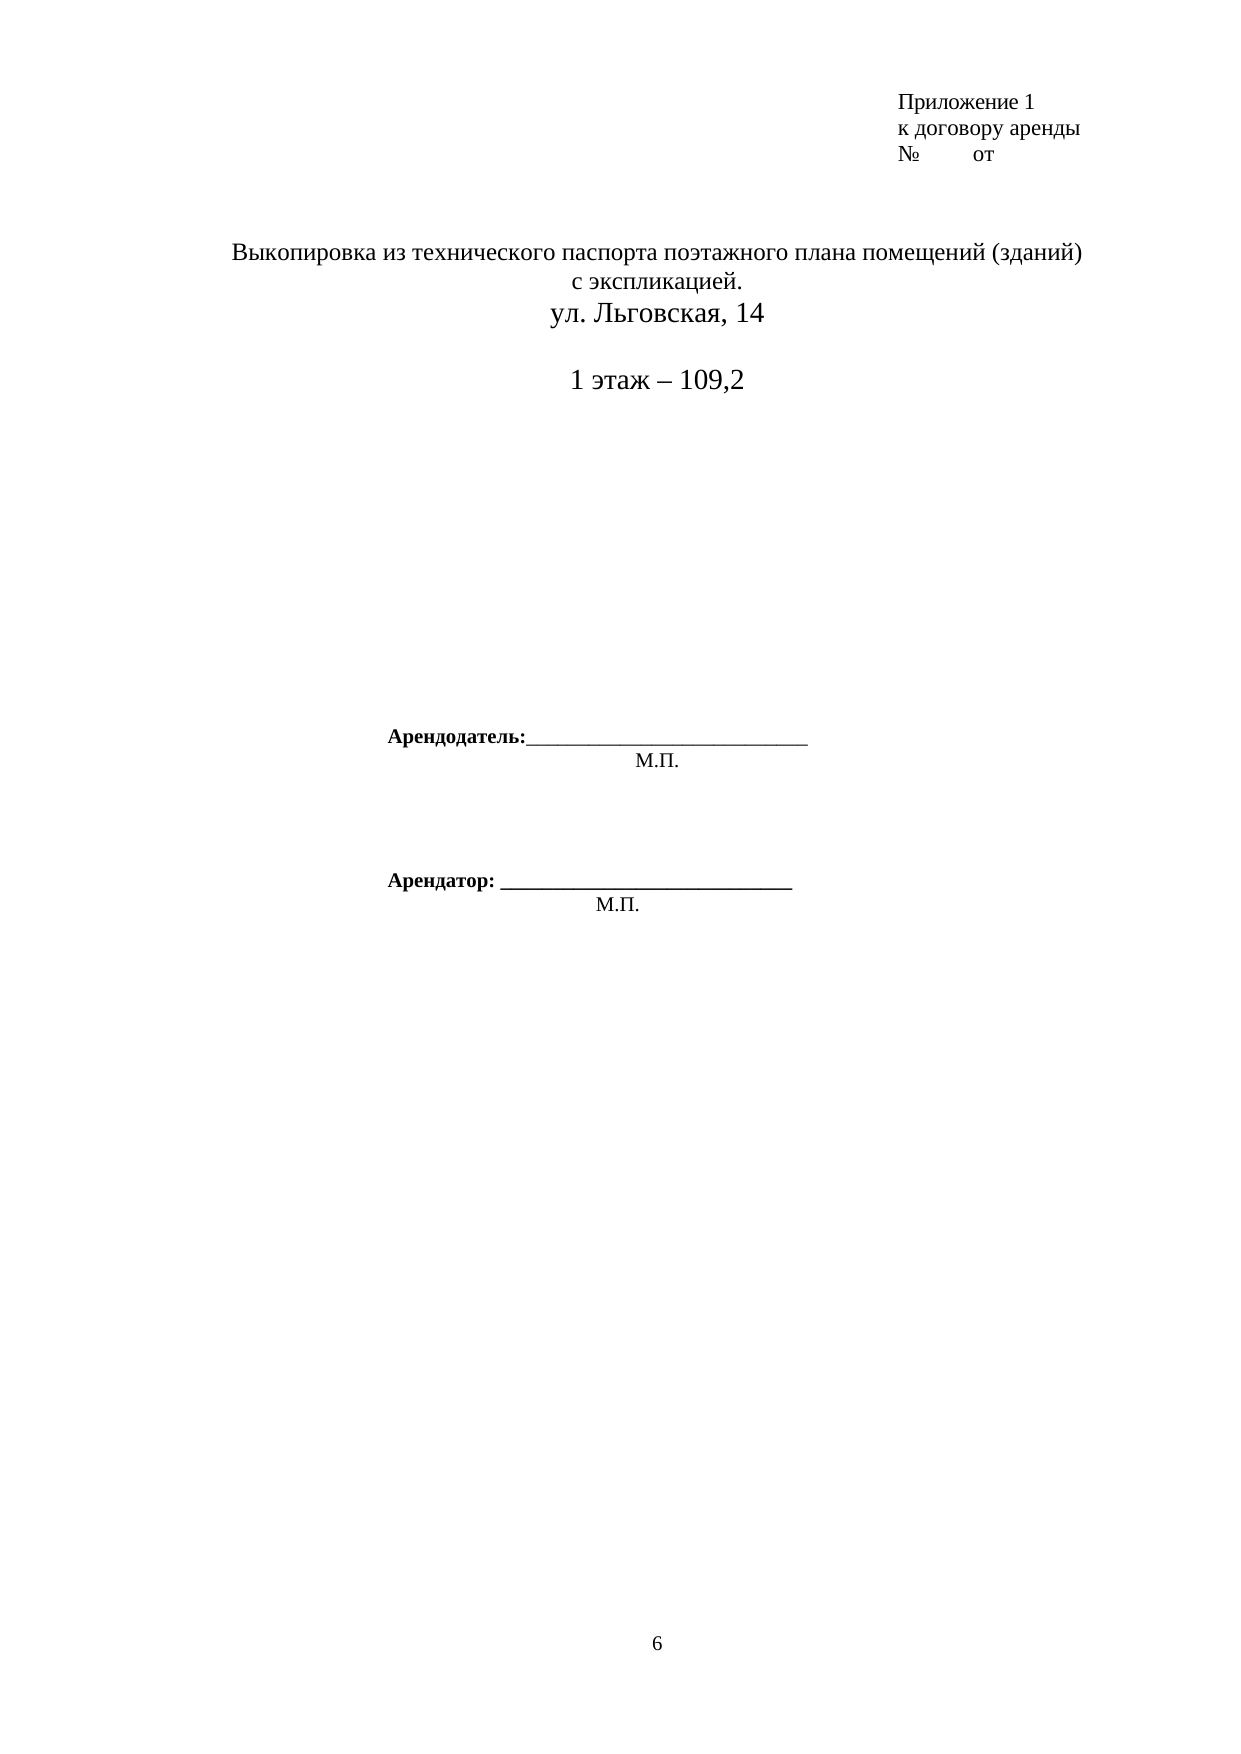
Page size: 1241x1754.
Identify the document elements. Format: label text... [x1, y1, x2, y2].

text ул. Льговская, 14 [148, 295, 1166, 328]
text Арендатор: ____________________________ [148, 868, 1166, 892]
text Арендодатель:___________________________ [148, 723, 1166, 748]
text 1 этаж – 109,2 [148, 362, 1166, 395]
text Приложение 1 [877, 88, 1166, 114]
text к договору аренды [877, 114, 1166, 141]
text № от [877, 141, 1166, 167]
text М.П. [148, 892, 1166, 916]
text Выкопировка из технического паспорта поэтажного плана помещений (зданий) [148, 237, 1166, 266]
text с экспликацией. [148, 266, 1166, 295]
text М.П. [148, 748, 1166, 772]
